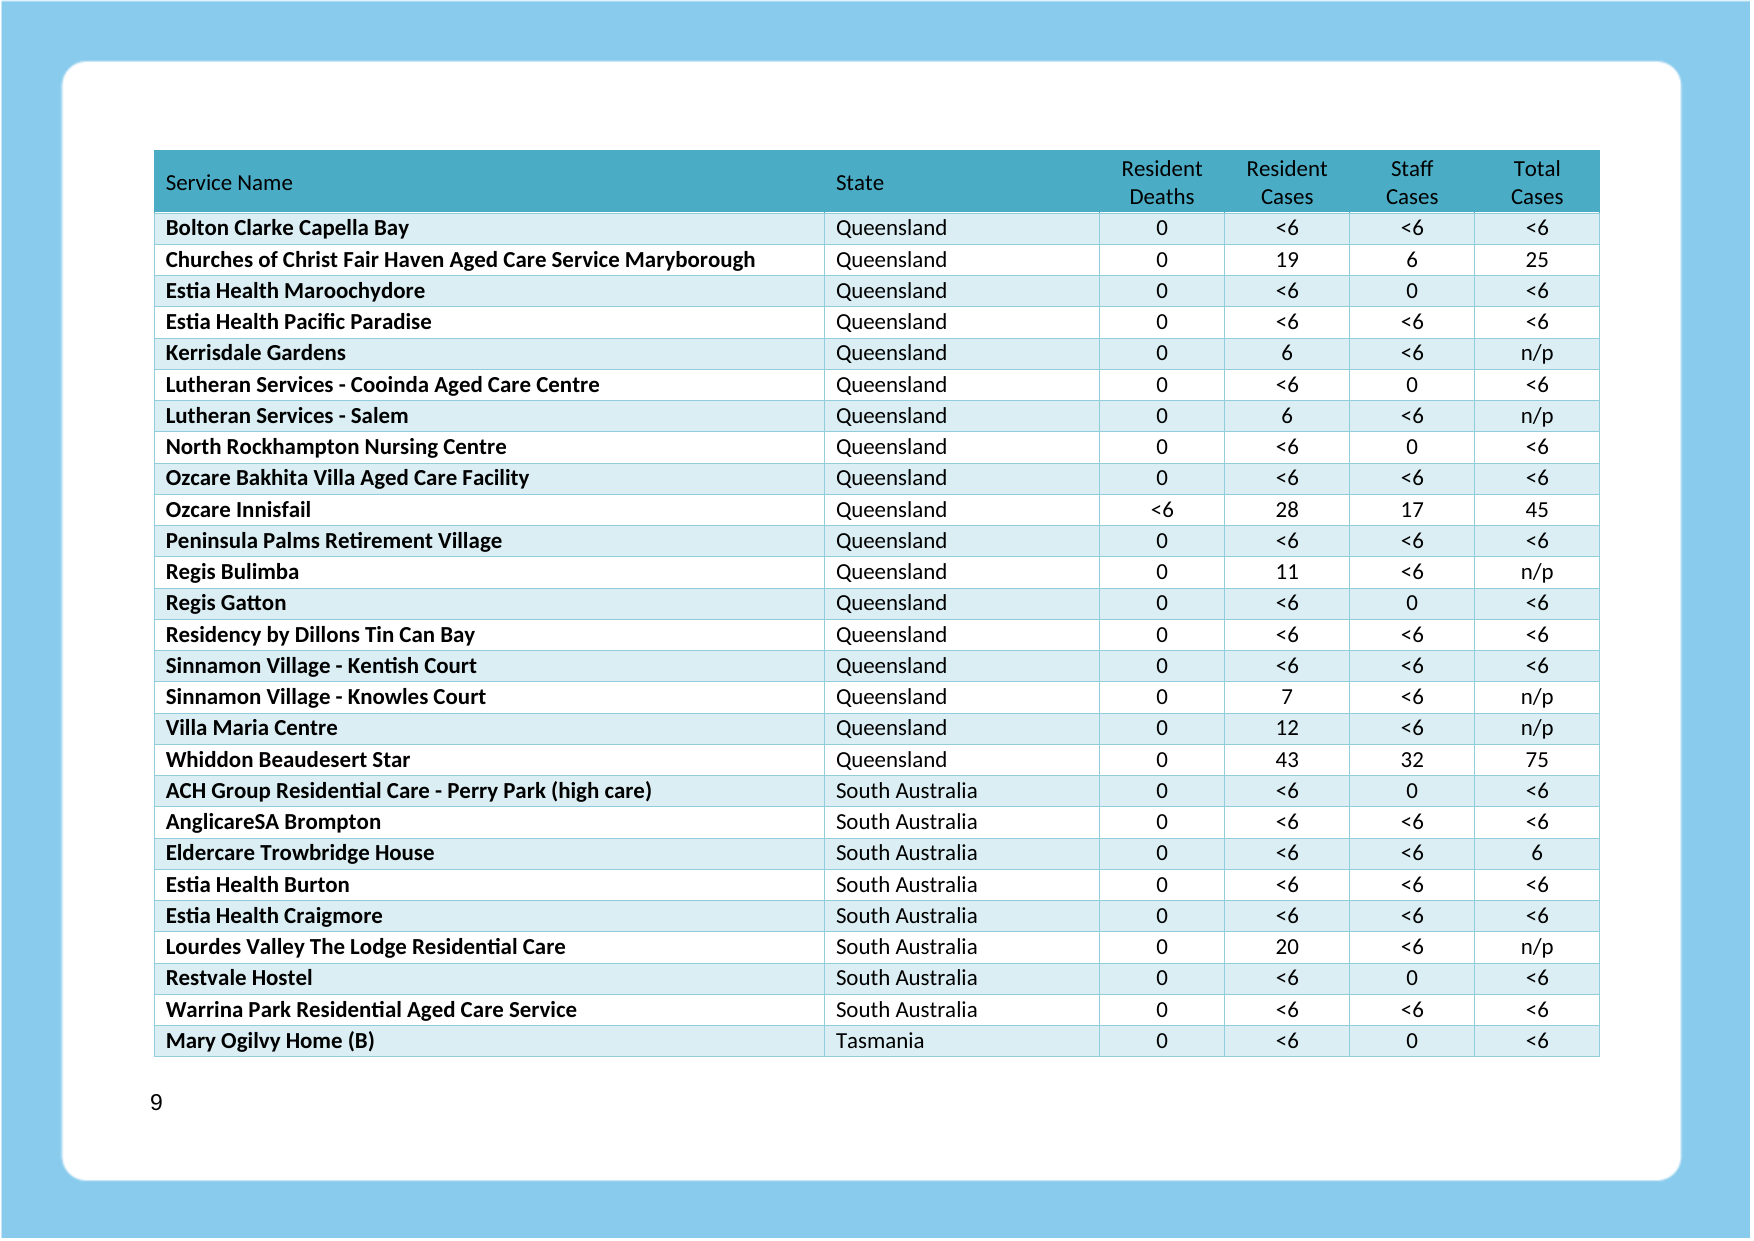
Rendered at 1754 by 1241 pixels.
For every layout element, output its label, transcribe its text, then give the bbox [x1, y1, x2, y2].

table_cell n/p [1475, 714, 1599, 744]
table_cell <6 [1225, 276, 1349, 306]
table_cell 0 [1350, 589, 1474, 619]
table_cell n/p [1475, 932, 1599, 962]
table_cell <6 [1225, 1026, 1349, 1056]
table_cell 0 [1100, 651, 1224, 681]
table_cell Estia Health Burton [155, 870, 824, 900]
table_cell <6 [1225, 651, 1349, 681]
table_header Total Cases [1475, 151, 1599, 212]
table_cell 0 [1100, 245, 1224, 275]
table_cell <6 [1475, 307, 1599, 337]
table_header Staff Cases [1350, 151, 1474, 212]
table_cell <6 [1350, 807, 1474, 837]
table_cell South Australia [825, 839, 1099, 869]
table_cell <6 [1225, 901, 1349, 931]
table_cell 0 [1350, 1026, 1474, 1056]
table_cell <6 [1350, 557, 1474, 587]
table_cell 0 [1100, 870, 1224, 900]
table_cell 0 [1100, 1026, 1224, 1056]
table_cell 0 [1350, 370, 1474, 400]
table_cell Estia Health Maroochydore [155, 276, 824, 306]
table_cell 0 [1100, 807, 1224, 837]
table_cell 11 [1225, 557, 1349, 587]
table_cell 0 [1100, 776, 1224, 806]
table_cell <6 [1475, 807, 1599, 837]
table_cell <6 [1475, 214, 1599, 244]
table_cell South Australia [825, 870, 1099, 900]
table_cell 0 [1100, 932, 1224, 962]
table_cell <6 [1475, 464, 1599, 494]
table_cell <6 [1225, 432, 1349, 462]
table_cell Churches of Christ Fair Haven Aged Care Service Maryborough [155, 245, 824, 275]
table_cell 17 [1350, 495, 1474, 525]
table_cell Bolton Clarke Capella Bay [155, 214, 824, 244]
table_cell <6 [1100, 495, 1224, 525]
table_cell Queensland [825, 307, 1099, 337]
table_cell Lutheran Services - Salem [155, 401, 824, 431]
table_cell <6 [1225, 214, 1349, 244]
table_cell 0 [1100, 276, 1224, 306]
table_cell <6 [1475, 776, 1599, 806]
picture [3, 2, 1750, 1238]
table_cell <6 [1225, 526, 1349, 556]
table_cell Queensland [825, 432, 1099, 462]
table_cell <6 [1225, 995, 1349, 1025]
table_cell <6 [1225, 870, 1349, 900]
table_cell 28 [1225, 495, 1349, 525]
table_header Resident Cases [1225, 151, 1349, 212]
table_cell <6 [1350, 682, 1474, 712]
table_header State [825, 151, 1099, 212]
table_cell 0 [1100, 432, 1224, 462]
table_cell 0 [1350, 432, 1474, 462]
table_cell <6 [1350, 995, 1474, 1025]
table_cell AnglicareSA Brompton [155, 807, 824, 837]
table_cell Queensland [825, 495, 1099, 525]
table_cell 0 [1100, 557, 1224, 587]
table_cell Tasmania [825, 1026, 1099, 1056]
table_cell <6 [1475, 964, 1599, 994]
table_cell 0 [1100, 901, 1224, 931]
table_cell Residency by Dillons Tin Can Bay [155, 620, 824, 650]
table_cell 0 [1100, 214, 1224, 244]
table_cell Queensland [825, 464, 1099, 494]
table_cell South Australia [825, 776, 1099, 806]
table_cell 0 [1350, 964, 1474, 994]
table_cell 0 [1100, 370, 1224, 400]
table_cell <6 [1350, 901, 1474, 931]
table_header Service Name [155, 151, 824, 212]
table_cell <6 [1225, 964, 1349, 994]
table_cell <6 [1475, 589, 1599, 619]
table_cell 0 [1350, 276, 1474, 306]
table_cell <6 [1475, 651, 1599, 681]
table_cell Mary Ogilvy Home (B) [155, 1026, 824, 1056]
table_cell <6 [1225, 807, 1349, 837]
table_cell <6 [1350, 464, 1474, 494]
table_cell <6 [1475, 1026, 1599, 1056]
table_cell 0 [1100, 995, 1224, 1025]
table_cell Queensland [825, 620, 1099, 650]
table_cell Ozcare Bakhita Villa Aged Care Facility [155, 464, 824, 494]
table_cell 0 [1100, 745, 1224, 775]
table_cell Queensland [825, 276, 1099, 306]
table_cell <6 [1225, 620, 1349, 650]
table_cell 0 [1100, 620, 1224, 650]
table_cell South Australia [825, 964, 1099, 994]
table_cell n/p [1475, 682, 1599, 712]
table_cell n/p [1475, 339, 1599, 369]
table_cell <6 [1475, 620, 1599, 650]
table_cell 0 [1100, 401, 1224, 431]
table_cell Restvale Hostel [155, 964, 824, 994]
table_cell 19 [1225, 245, 1349, 275]
table_cell 0 [1100, 714, 1224, 744]
table_cell Queensland [825, 214, 1099, 244]
table_cell <6 [1350, 932, 1474, 962]
table_cell <6 [1475, 995, 1599, 1025]
table_cell Lourdes Valley The Lodge Residential Care [155, 932, 824, 962]
table_cell 0 [1100, 307, 1224, 337]
table_cell 0 [1100, 464, 1224, 494]
table_cell <6 [1475, 432, 1599, 462]
table_cell <6 [1475, 370, 1599, 400]
table_cell <6 [1225, 839, 1349, 869]
table_cell <6 [1350, 839, 1474, 869]
table_cell Estia Health Craigmore [155, 901, 824, 931]
table_cell 0 [1100, 526, 1224, 556]
table_cell <6 [1350, 714, 1474, 744]
table_cell North Rockhampton Nursing Centre [155, 432, 824, 462]
table_cell <6 [1225, 464, 1349, 494]
table_cell ACH Group Residential Care - Perry Park (high care) [155, 776, 824, 806]
table_cell Queensland [825, 339, 1099, 369]
table_cell 43 [1225, 745, 1349, 775]
table_cell South Australia [825, 932, 1099, 962]
table_cell 12 [1225, 714, 1349, 744]
table_cell <6 [1350, 620, 1474, 650]
table_cell <6 [1350, 214, 1474, 244]
table_cell 0 [1350, 776, 1474, 806]
table_cell 0 [1100, 589, 1224, 619]
table_cell Estia Health Pacific Paradise [155, 307, 824, 337]
table_cell 45 [1475, 495, 1599, 525]
table_cell Lutheran Services - Cooinda Aged Care Centre [155, 370, 824, 400]
table_cell <6 [1350, 307, 1474, 337]
table_cell Queensland [825, 651, 1099, 681]
table_cell Queensland [825, 401, 1099, 431]
table_header Resident Deaths [1100, 151, 1224, 212]
table_cell <6 [1475, 526, 1599, 556]
table_cell 6 [1350, 245, 1474, 275]
table_cell Queensland [825, 589, 1099, 619]
table_cell Kerrisdale Gardens [155, 339, 824, 369]
table_cell Regis Gatton [155, 589, 824, 619]
table_cell Whiddon Beaudesert Star [155, 745, 824, 775]
table_cell Sinnamon Village - Knowles Court [155, 682, 824, 712]
table_cell <6 [1350, 401, 1474, 431]
table_cell Queensland [825, 745, 1099, 775]
table_cell <6 [1225, 307, 1349, 337]
table_cell Sinnamon Village - Kentish Court [155, 651, 824, 681]
table_cell 20 [1225, 932, 1349, 962]
table_cell South Australia [825, 901, 1099, 931]
table_cell Peninsula Palms Retirement Village [155, 526, 824, 556]
table_cell n/p [1475, 401, 1599, 431]
table_cell 6 [1475, 839, 1599, 869]
table_cell Villa Maria Centre [155, 714, 824, 744]
table_cell 0 [1100, 964, 1224, 994]
table_cell Queensland [825, 714, 1099, 744]
table_cell 6 [1225, 339, 1349, 369]
table_cell <6 [1350, 870, 1474, 900]
table_cell South Australia [825, 807, 1099, 837]
table_cell Eldercare Trowbridge House [155, 839, 824, 869]
table_cell Queensland [825, 557, 1099, 587]
table_cell 6 [1225, 401, 1349, 431]
table_cell 7 [1225, 682, 1349, 712]
table_cell <6 [1225, 776, 1349, 806]
table_cell 25 [1475, 245, 1599, 275]
table_cell n/p [1475, 557, 1599, 587]
table_cell 75 [1475, 745, 1599, 775]
table_cell South Australia [825, 995, 1099, 1025]
table_cell <6 [1225, 370, 1349, 400]
table_cell Regis Bulimba [155, 557, 824, 587]
table_cell Ozcare Innisfail [155, 495, 824, 525]
table_cell <6 [1475, 901, 1599, 931]
table_cell Queensland [825, 370, 1099, 400]
table_cell 0 [1100, 339, 1224, 369]
table_cell Queensland [825, 526, 1099, 556]
table_cell <6 [1350, 526, 1474, 556]
table_cell 0 [1100, 839, 1224, 869]
table_cell Queensland [825, 245, 1099, 275]
table_cell <6 [1350, 651, 1474, 681]
table_cell 32 [1350, 745, 1474, 775]
table_cell <6 [1350, 339, 1474, 369]
table_cell <6 [1475, 276, 1599, 306]
table_cell <6 [1225, 589, 1349, 619]
table_cell <6 [1475, 870, 1599, 900]
table_cell Warrina Park Residential Aged Care Service [155, 995, 824, 1025]
table_cell 0 [1100, 682, 1224, 712]
table_cell Queensland [825, 682, 1099, 712]
